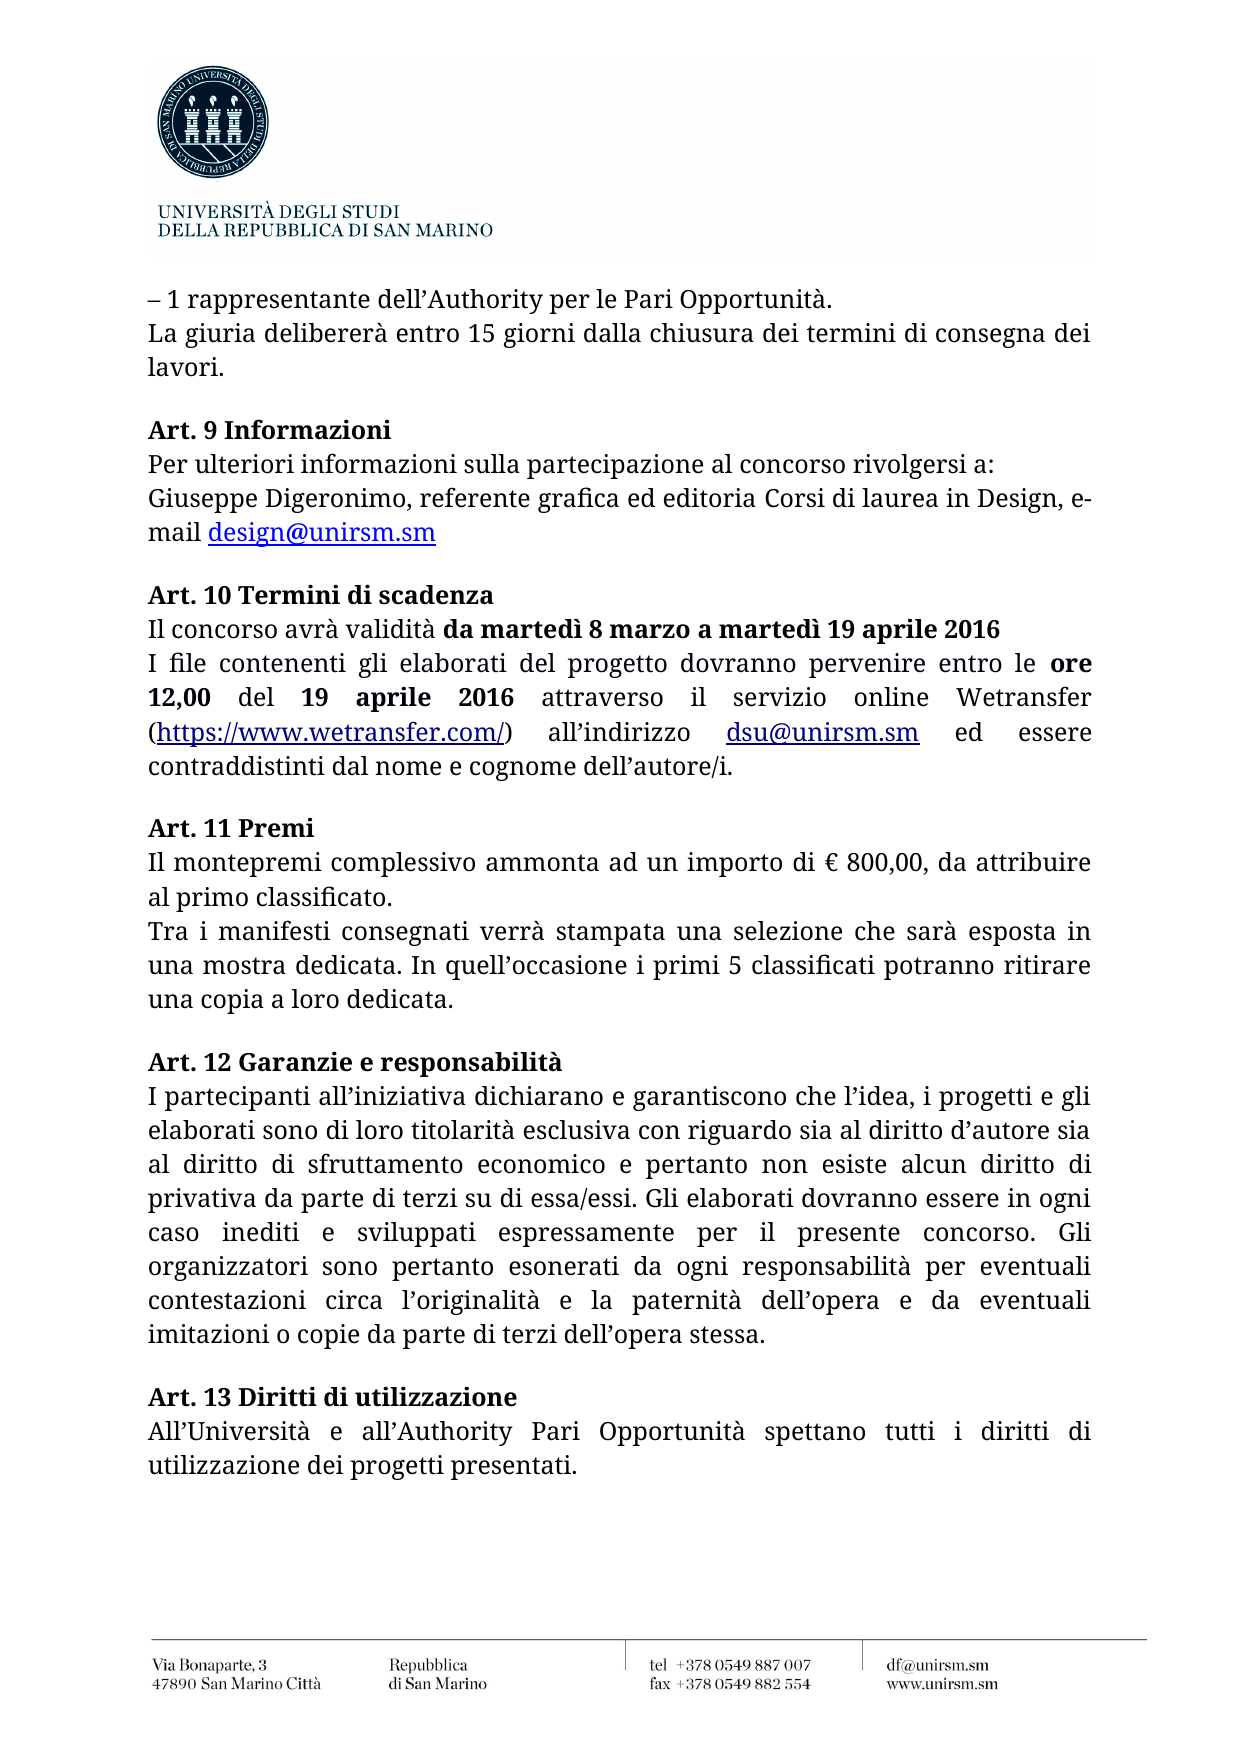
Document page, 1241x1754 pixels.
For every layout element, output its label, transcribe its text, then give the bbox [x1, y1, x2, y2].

text I file contenenti gli elaborati del progetto dovranno pervenire entro le ore 12,00 del 19 aprile 2016 attraverso il servizio online Wetransfer (https://www.wetransfer.com/) all’indirizzo dsu@unirsm.sm ed essere contraddistinti dal nome e cognome dell’autore/i. [148, 646, 1092, 782]
text Art. 12 Garanzie e responsabilità [148, 1044, 1092, 1078]
text Art. 11 Premi [148, 811, 1092, 845]
text Art. 13 Diritti di utilizzazione [148, 1379, 1092, 1413]
text Tra i manifesti consegnati verrà stampata una selezione che sarà esposta in una mostra dedicata. In quell’occasione i primi 5 classificati potranno ritirare una copia a loro dedicata. [148, 913, 1092, 1015]
picture [115, 1594, 1166, 1752]
text Art. 9 Informazioni [148, 413, 1092, 447]
text – 1 rappresentante dell’Authority per le Pari Opportunità. [148, 150, 1092, 316]
text Il montepremi complessivo ammonta ad un importo di € 800,00, da attribuire al primo classificato. [148, 845, 1092, 913]
text Giuseppe Digeronimo, referente grafica ed editoria Corsi di laurea in Design, e-mail design@unirsm.sm [148, 481, 1092, 549]
text All’Università e all’Authority Pari Opportunità spettano tutti i diritti di utilizzazione dei progetti presentati. [148, 1413, 1092, 1482]
text Il concorso avrà validità da martedì 8 marzo a martedì 19 aprile 2016 [148, 612, 1092, 646]
text Art. 10 Termini di scadenza [148, 578, 1092, 612]
text La giuria delibererà entro 15 giorni dalla chiusura dei termini di consegna dei lavori. [148, 316, 1092, 384]
text Per ulteriori informazioni sulla partecipazione al concorso rivolgersi a: [148, 447, 1092, 481]
picture [147, 59, 1093, 262]
text I partecipanti all’iniziativa dichiarano e garantiscono che l’idea, i progetti e gli elaborati sono di loro titolarità esclusiva con riguardo sia al diritto d’autore sia al diritto di sfruttamento economico e pertanto non esiste alcun diritto di privativa da parte di terzi su di essa/essi. Gli elaborati dovranno essere in ogni caso inediti e sviluppati espressamente per il presente concorso. Gli organizzatori sono pertanto esonerati da ogni responsabilità per eventuali contestazioni circa l’originalità e la paternità dell’opera e da eventuali imitazioni o copie da parte di terzi dell’opera stessa. [148, 1078, 1092, 1351]
